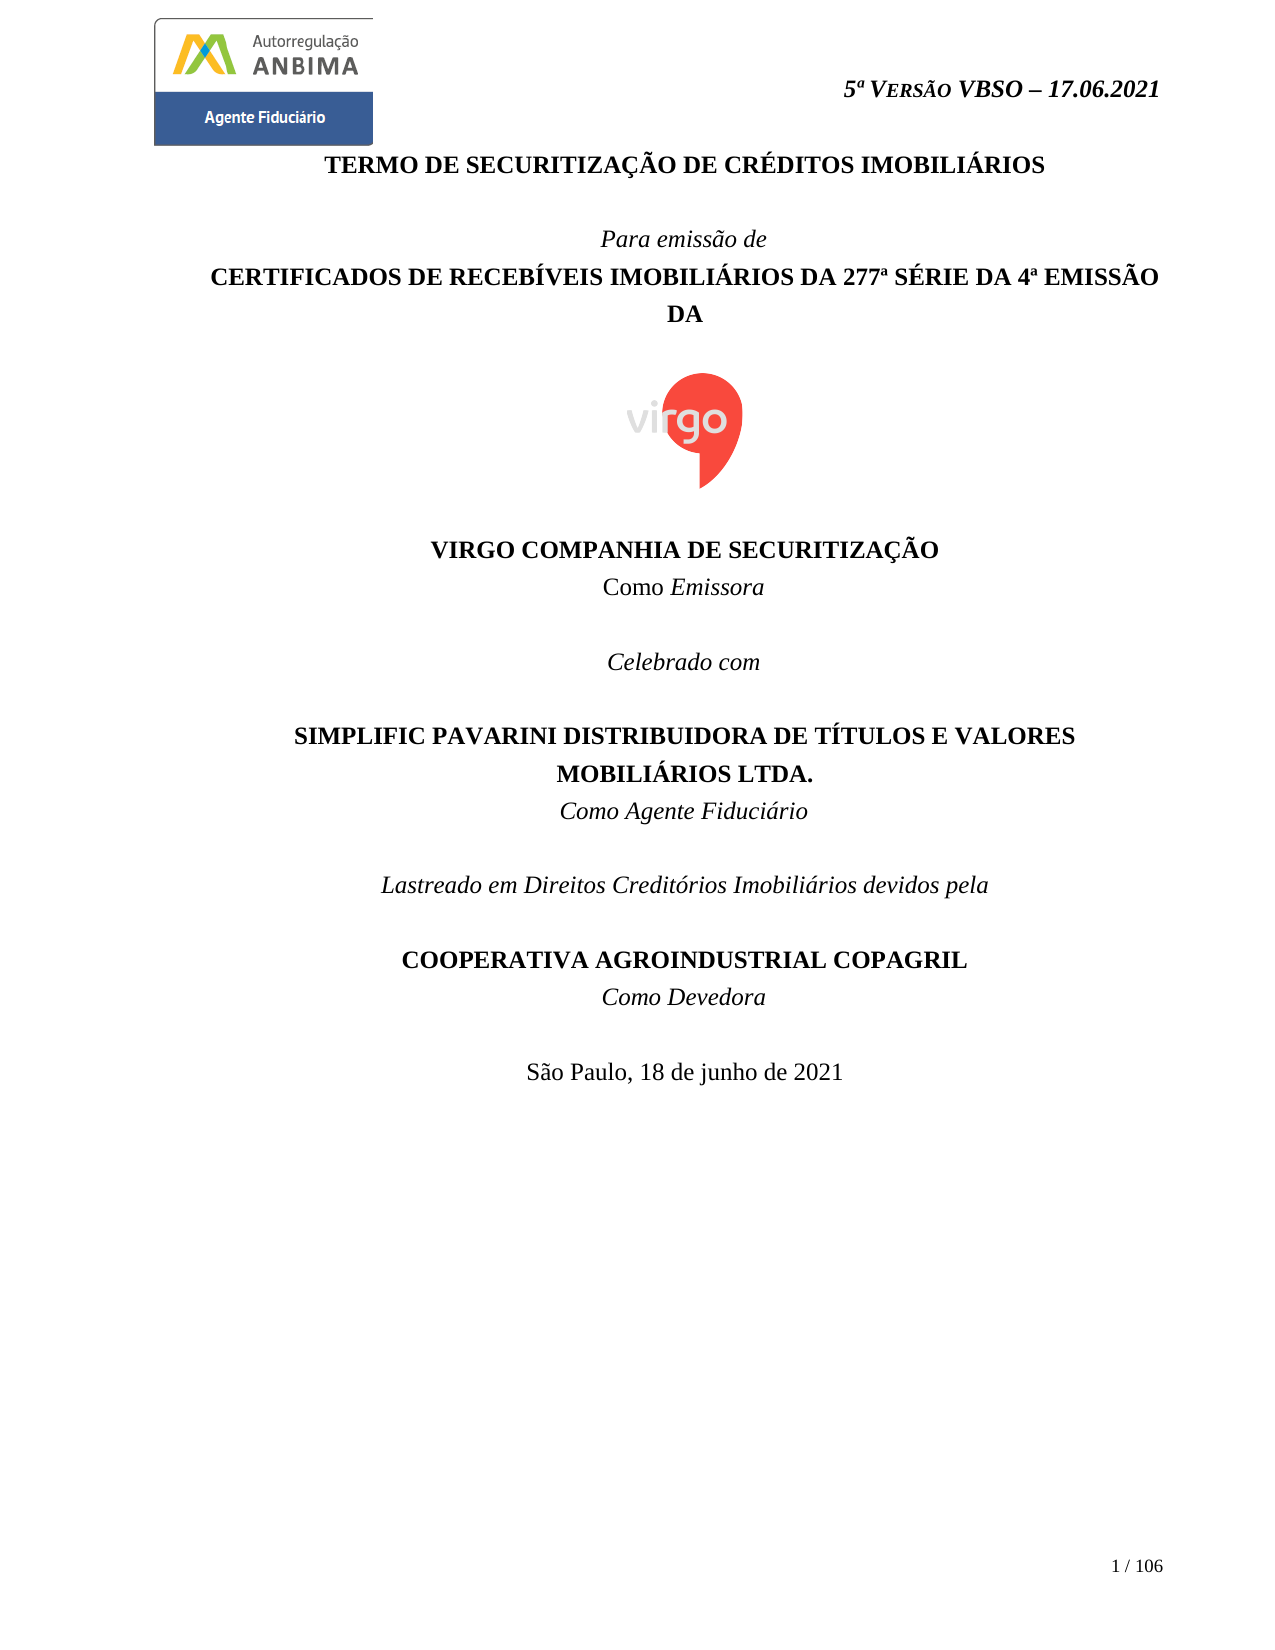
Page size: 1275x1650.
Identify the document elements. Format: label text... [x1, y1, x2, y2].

text Como Emissora [207, 572, 1163, 601]
text Como Agente Fiduciário [207, 796, 1163, 825]
title CERTIFICADOS DE RECEBÍVEIS IMOBILIÁRIOS DA 277ª SÉRIE DA 4ª EMISSÃO DA [207, 262, 1163, 328]
text VIRGO COMPANHIA DE SECURITIZAÇÃO [207, 535, 1163, 564]
title Para emissão de [207, 224, 1163, 253]
text Como Devedora [207, 982, 1163, 1011]
text Lastreado em Direitos Creditórios Imobiliários devidos pela [207, 871, 1163, 899]
text São Paulo, 18 de junho de 2021 [207, 1057, 1163, 1086]
title TERMO DE SECURITIZAÇÃO DE CRÉDITOS IMOBILIÁRIOS [207, 150, 1163, 179]
text COOPERATIVA AGROINDUSTRIAL COPAGRIL [207, 945, 1163, 974]
picture [627, 373, 743, 489]
text Celebrado com [207, 647, 1163, 676]
text SIMPLIFIC PAVARINI DISTRIBUIDORA DE TÍTULOS E VALORES MOBILIÁRIOS LTDA. [207, 721, 1163, 787]
